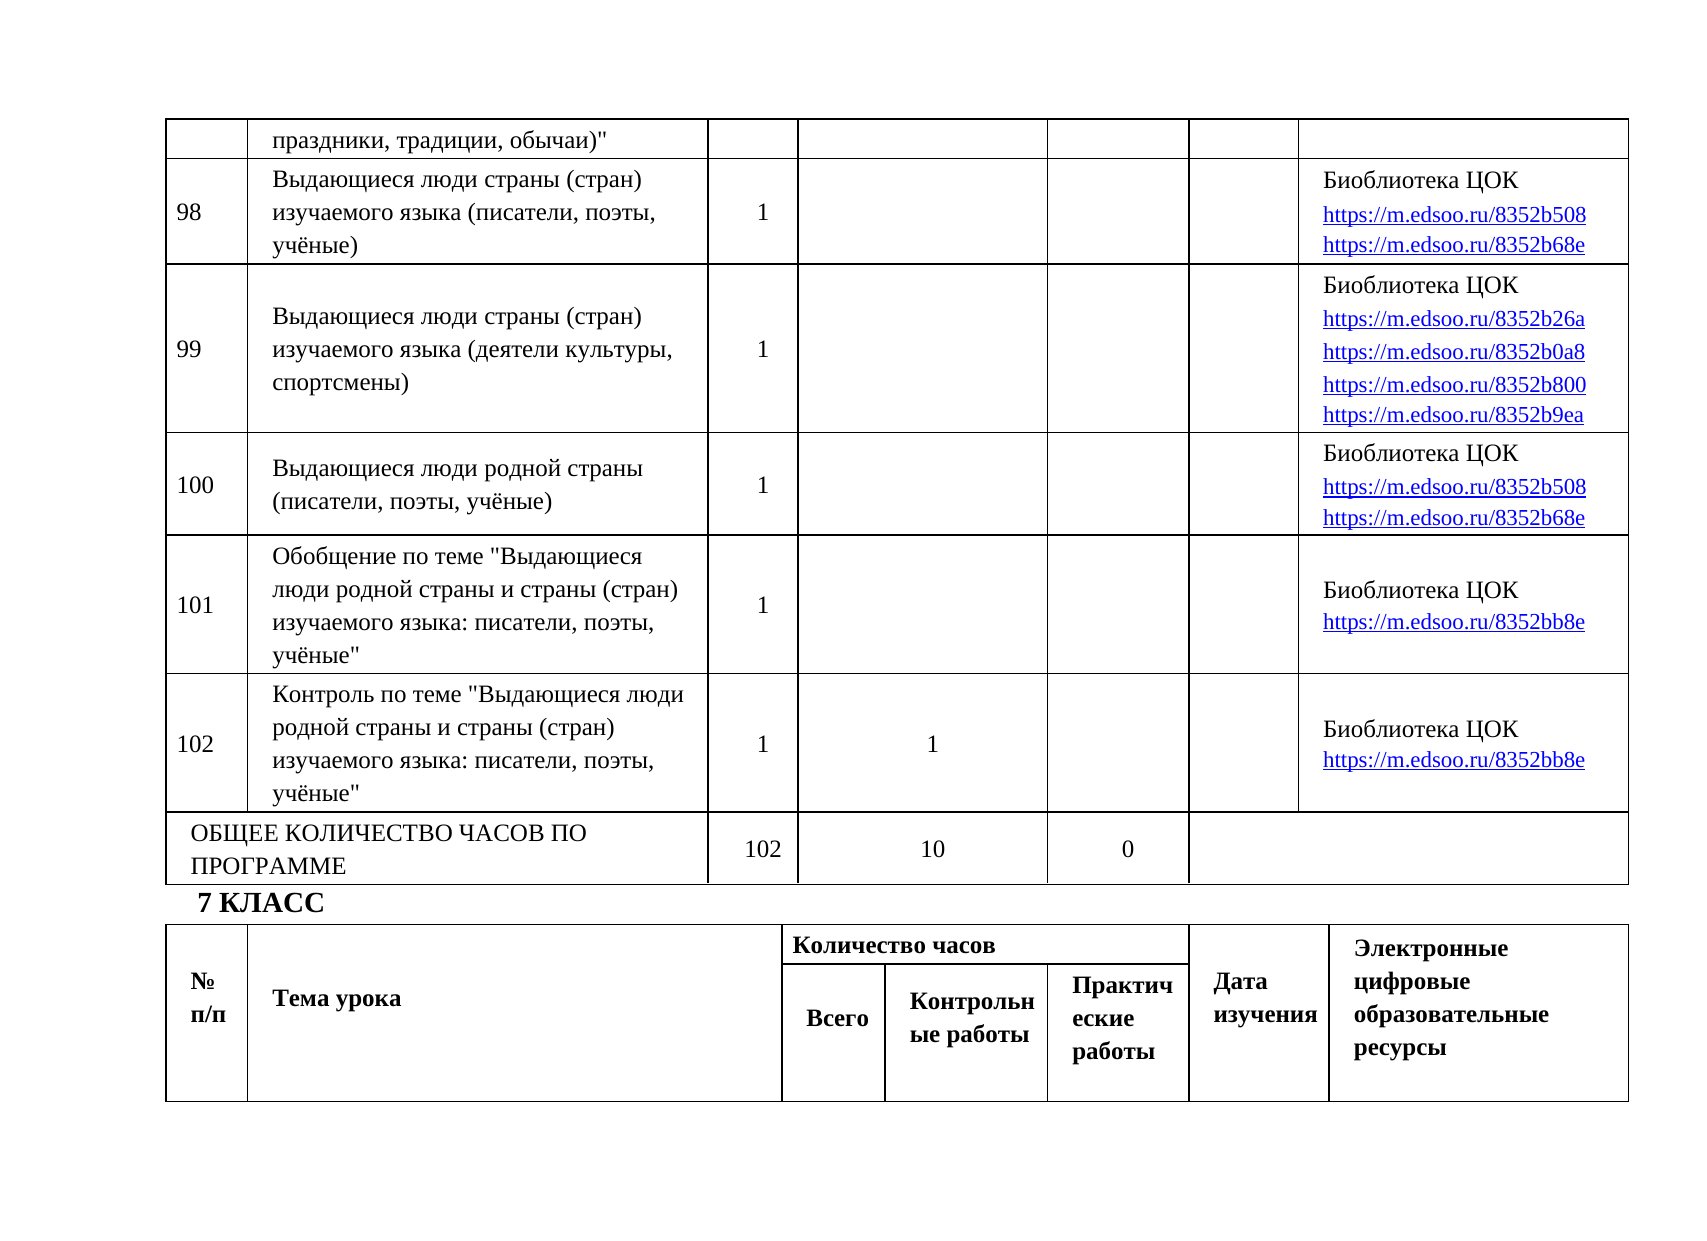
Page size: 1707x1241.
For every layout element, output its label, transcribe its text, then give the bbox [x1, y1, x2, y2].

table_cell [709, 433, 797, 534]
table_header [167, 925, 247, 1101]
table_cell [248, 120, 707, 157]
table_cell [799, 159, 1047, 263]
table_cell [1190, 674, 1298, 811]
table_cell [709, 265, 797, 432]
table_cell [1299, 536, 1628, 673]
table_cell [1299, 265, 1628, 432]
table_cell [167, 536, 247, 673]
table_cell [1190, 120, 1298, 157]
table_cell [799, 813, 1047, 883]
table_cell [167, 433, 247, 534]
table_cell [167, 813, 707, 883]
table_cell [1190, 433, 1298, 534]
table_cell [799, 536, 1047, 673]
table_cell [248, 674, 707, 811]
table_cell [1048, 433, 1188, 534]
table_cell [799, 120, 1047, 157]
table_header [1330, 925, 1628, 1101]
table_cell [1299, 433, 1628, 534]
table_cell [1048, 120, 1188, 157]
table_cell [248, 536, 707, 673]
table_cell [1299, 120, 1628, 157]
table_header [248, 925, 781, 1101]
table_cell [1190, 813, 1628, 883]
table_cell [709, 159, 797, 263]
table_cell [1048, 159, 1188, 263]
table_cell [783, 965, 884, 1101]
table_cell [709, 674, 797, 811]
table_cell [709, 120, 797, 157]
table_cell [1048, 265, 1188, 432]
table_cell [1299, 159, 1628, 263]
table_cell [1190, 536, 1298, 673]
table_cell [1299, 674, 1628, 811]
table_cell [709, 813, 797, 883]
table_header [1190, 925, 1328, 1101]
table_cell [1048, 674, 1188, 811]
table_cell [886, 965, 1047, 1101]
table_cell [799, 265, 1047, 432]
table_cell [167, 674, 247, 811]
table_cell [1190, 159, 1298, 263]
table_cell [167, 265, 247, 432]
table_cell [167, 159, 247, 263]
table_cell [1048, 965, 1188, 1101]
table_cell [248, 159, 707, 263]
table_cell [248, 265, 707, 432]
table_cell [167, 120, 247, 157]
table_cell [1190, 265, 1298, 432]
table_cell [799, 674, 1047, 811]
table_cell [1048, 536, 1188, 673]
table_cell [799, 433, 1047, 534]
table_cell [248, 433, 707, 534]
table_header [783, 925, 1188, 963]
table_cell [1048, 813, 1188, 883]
text 7 КЛАСС [190, 885, 1618, 918]
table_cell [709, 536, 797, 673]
